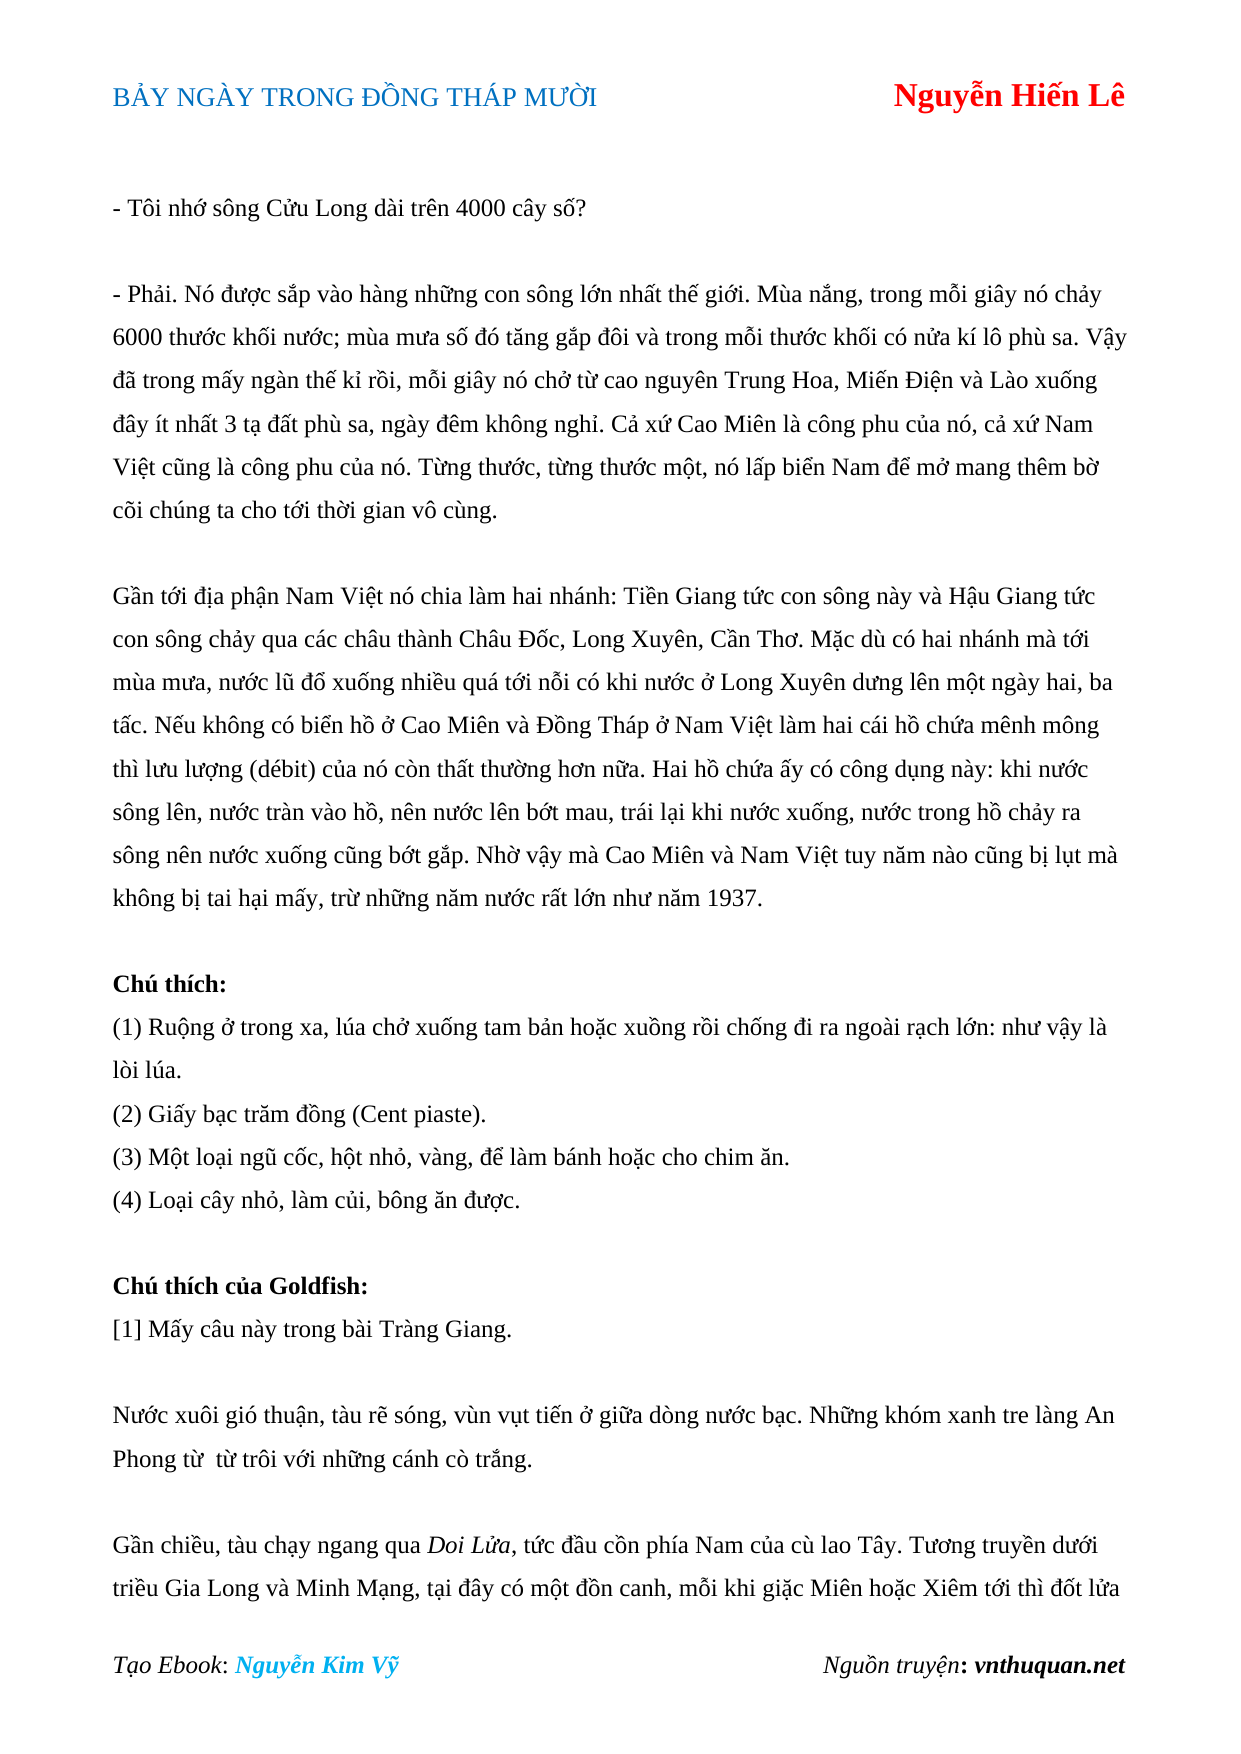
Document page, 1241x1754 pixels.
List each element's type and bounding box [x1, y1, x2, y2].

text [112, 150, 1128, 1602]
